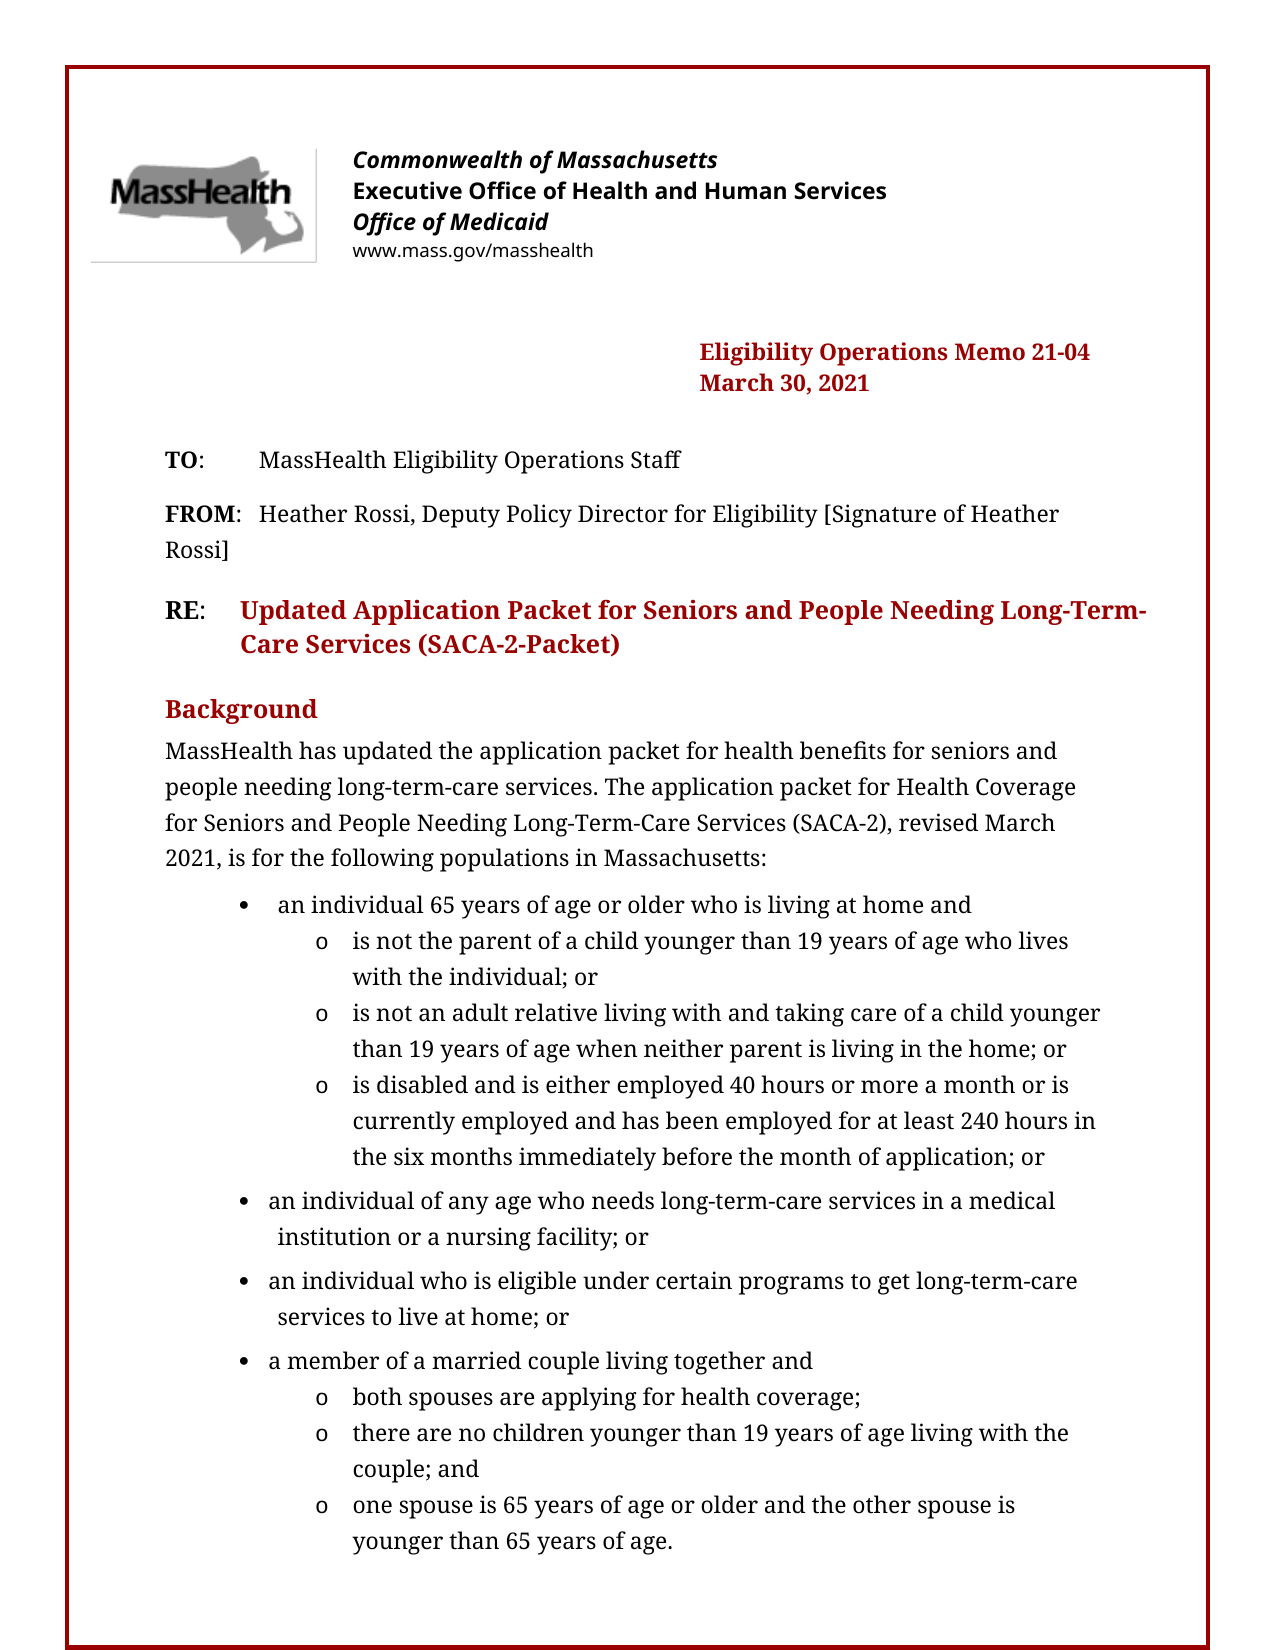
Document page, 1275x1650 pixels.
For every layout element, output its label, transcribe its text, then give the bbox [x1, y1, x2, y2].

picture [90, 149, 318, 264]
list one spouse is 65 years of age or older and the other spouse is younger than 65 years of age. [315, 1489, 1102, 1557]
list an individual 65 years of age or older who is living at home and [240, 889, 1102, 920]
text FROM: Heather Rossi, Deputy Policy Director for Eligibility [Signature of Heather Rossi] [165, 498, 1102, 565]
list is disabled and is either employed 40 hours or more a month or is currently employed and has been employed for at least 240 hours in the six months immediately before the month of application; or [315, 1069, 1102, 1172]
text Eligibility Operations Memo 21-04 [165, 336, 1162, 367]
text March 30, 2021 [165, 367, 1162, 398]
text MassHealth has updated the application packet for health benefits for seniors and people needing long-term-care services. The application packet for Health Coverage for Seniors and People Needing Long-Term-Care Services (SACA-2), revised March 2021, is for the following populations in Massachusetts: [165, 734, 1102, 874]
subtitle RE: Updated Application Packet for Seniors and People Needing Long-Term-Care Services (SACA-2-Packet) [165, 593, 1162, 661]
list an individual of any age who needs long-term-care services in a medical institution or a nursing facility; or [240, 1185, 1102, 1252]
list is not the parent of a child younger than 19 years of age who lives with the individual; or [315, 925, 1102, 992]
text Executive Office of Health and Human Services Office of Medicaid [352, 175, 1162, 237]
list both spouses are applying for health coverage; [315, 1381, 1102, 1413]
list an individual who is eligible under certain programs to get long-term-care services to live at home; or [240, 1265, 1102, 1332]
subtitle Background [165, 692, 1162, 726]
list a member of a married couple living together and [240, 1345, 1102, 1377]
list is not an adult relative living with and taking care of a child younger than 19 years of age when neither parent is living in the home; or [315, 997, 1102, 1064]
text www.mass.gov/masshealth [352, 237, 1162, 263]
text TO: MassHealth Eligibility Operations Staff [165, 444, 1102, 475]
list there are no children younger than 19 years of age living with the couple; and [315, 1417, 1102, 1484]
text Commonwealth of Massachusetts [165, 144, 1162, 175]
